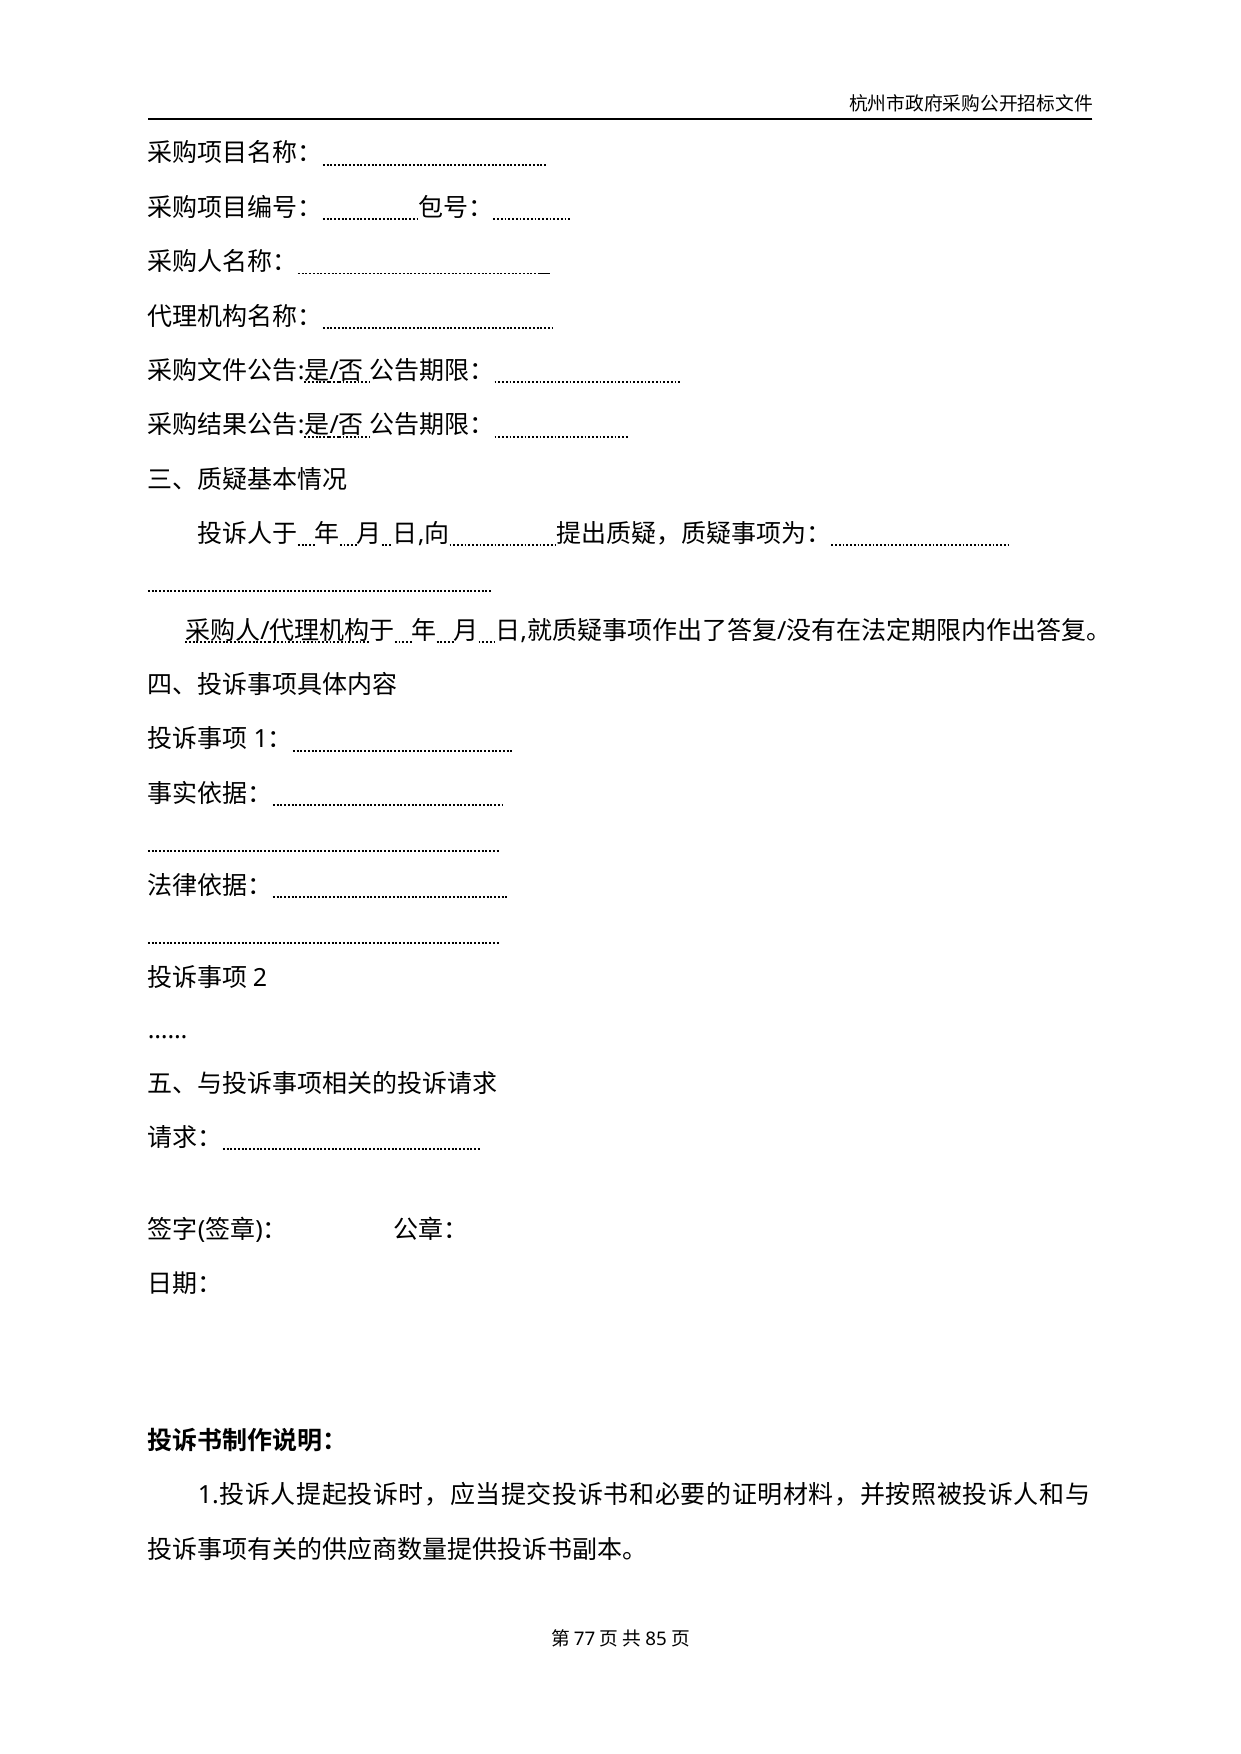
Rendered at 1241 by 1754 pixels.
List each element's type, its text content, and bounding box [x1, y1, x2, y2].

text 投诉事项 1： [148, 719, 1092, 755]
text 投诉事项2 [148, 958, 1092, 994]
text 1.投诉人提起投诉时，应当提交投诉书和必要的证明材料，并按照被投诉人和与投诉事项有关的供应商数量提供投诉书副本。 [148, 1475, 1092, 1565]
text 法律依据： [148, 865, 1092, 902]
text 五、与投诉事项相关的投诉请求 [148, 1063, 1092, 1099]
text 采购结果公告:是/否 公告期限： [148, 405, 1092, 441]
text 采购人名称： [148, 242, 1092, 278]
text 采购人/代理机构于 年 月 日,就质疑事项作出了答复/没有在法定期限内作出答复。 [148, 610, 1092, 646]
text 四、投诉事项具体内容 [148, 664, 1092, 701]
text 采购文件公告:是/否 公告期限： [148, 350, 1092, 387]
text 三、质疑基本情况 [148, 459, 1092, 495]
text 采购项目名称： [148, 133, 1092, 169]
text 日期： [148, 1264, 1092, 1300]
text 签字(签章)： 公章： [148, 1209, 1092, 1246]
text 事实依据： [148, 773, 1092, 809]
text 请求： [148, 1117, 1092, 1154]
text 投诉书制作说明： [148, 1420, 1092, 1457]
text 代理机构名称： [148, 296, 1092, 332]
text 投诉人于 年 月 日,向 提出质疑，质疑事项为： [148, 513, 1092, 550]
text 采购项目编号： 包号： [148, 187, 1092, 223]
text …… [148, 1012, 1092, 1046]
